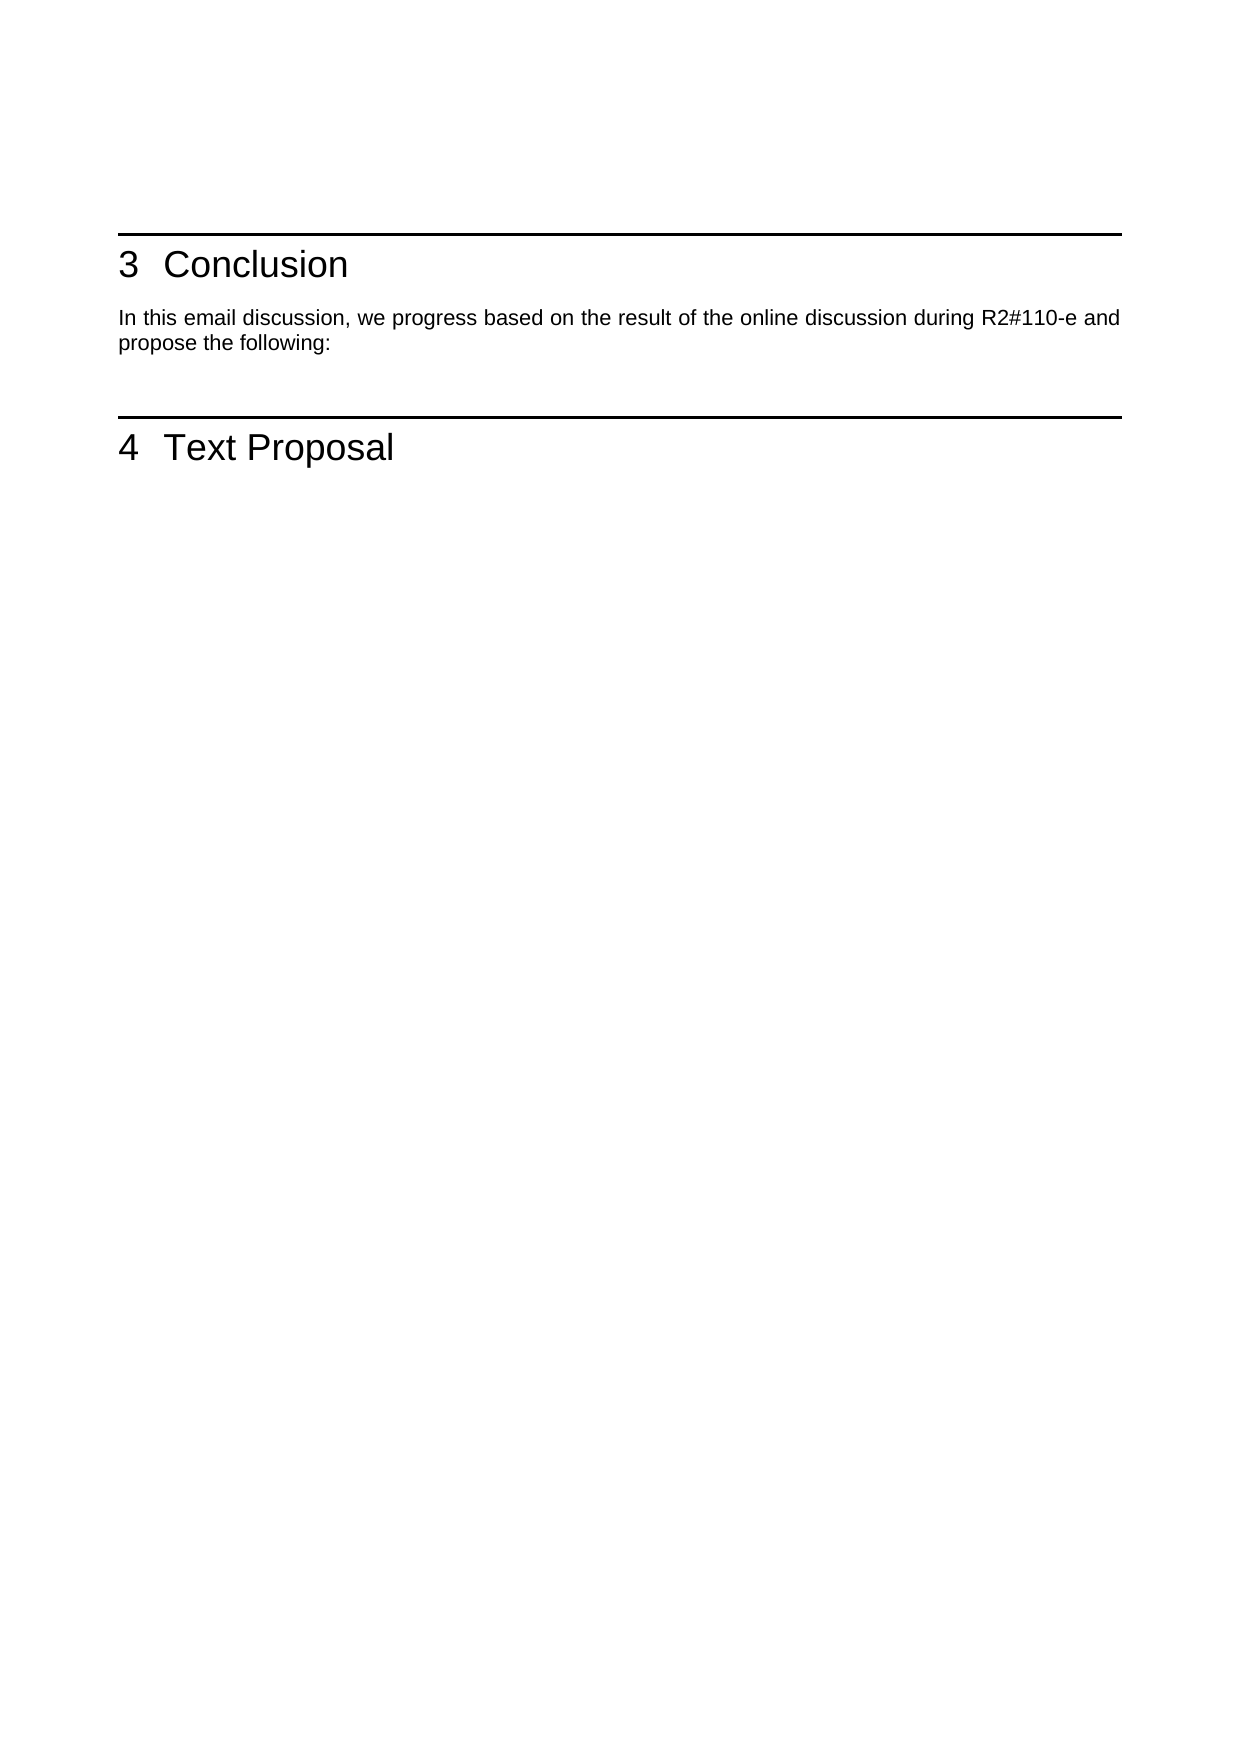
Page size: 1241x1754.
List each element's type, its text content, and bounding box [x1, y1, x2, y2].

subtitle Conclusion [118, 236, 1122, 286]
text In this email discussion, we progress based on the result of the online discussion during R2#110-e and propose the following: [118, 304, 1122, 355]
subtitle Text Proposal [118, 419, 1122, 469]
